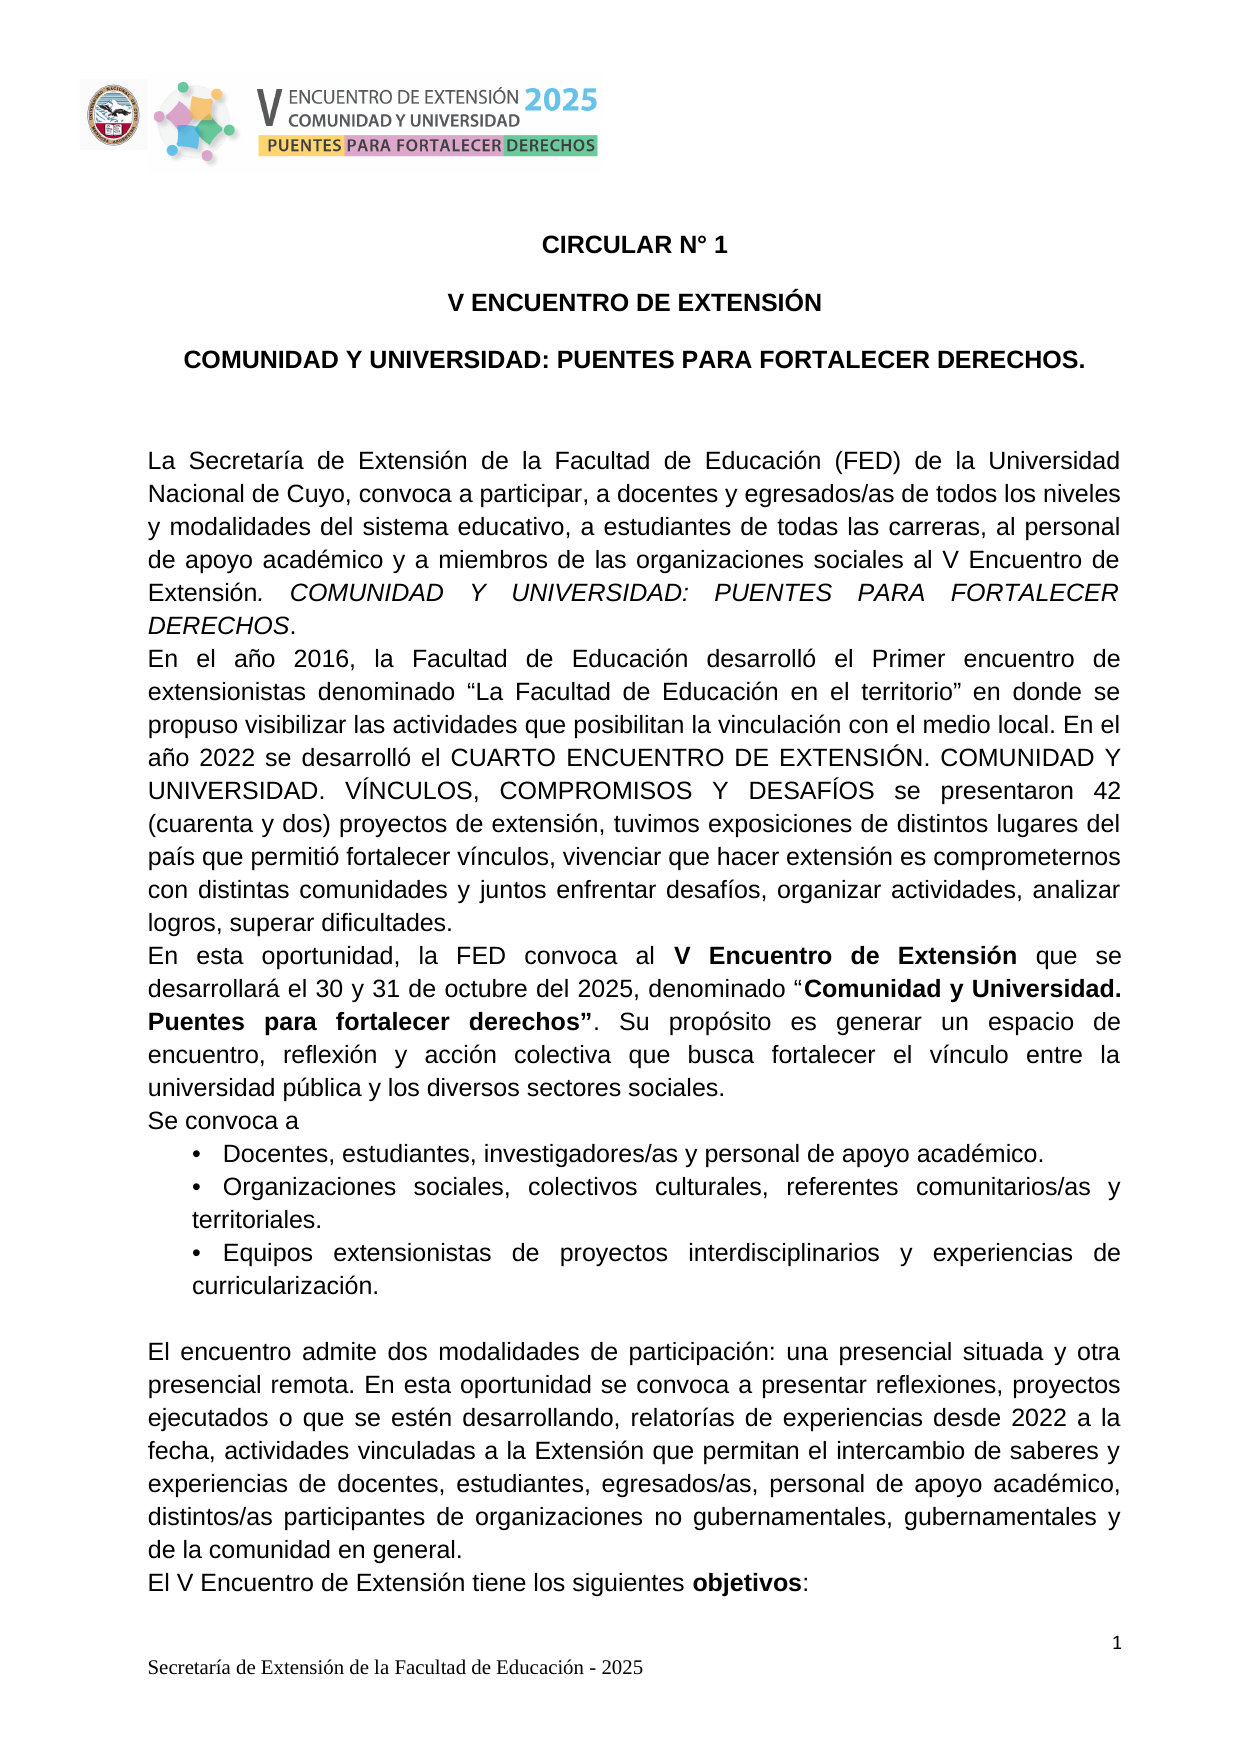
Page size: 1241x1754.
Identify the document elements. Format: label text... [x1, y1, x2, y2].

text La Secretaría de Extensión de la Facultad de Educación (FED) de la Universidad Nacional de Cuyo, convoca a participar, a docentes y egresados/as de todos los niveles y modalidades del sistema educativo, a estudiantes de todas las carreras, al personal de apoyo académico y a miembros de las organizaciones sociales al V Encuentro de Extensión. COMUNIDAD Y UNIVERSIDAD: PUENTES PARA FORTALECER DERECHOS. [147, 446, 1122, 639]
text El encuentro admite dos modalidades de participación: una presencial situada y otra presencial remota. En esta oportunidad se convoca a presentar reflexiones, proyectos ejecutados o que se estén desarrollando, relatorías de experiencias desde 2022 a la fecha, actividades vinculadas a la Extensión que permitan el intercambio de saberes y experiencias de docentes, estudiantes, egresados/as, personal de apoyo académico, distintos/as participantes de organizaciones no gubernamentales, gubernamentales y de la comunidad en general. [147, 1337, 1122, 1564]
text Se convoca a [147, 1106, 1122, 1135]
text • Organizaciones sociales, colectivos culturales, referentes comunitarios/as y territoriales. [192, 1172, 1122, 1234]
text CIRCULAR N° 1 [147, 230, 1122, 259]
text El V Encuentro de Extensión tiene los siguientes objetivos: [147, 1568, 1122, 1597]
text En el año 2016, la Facultad de Educación desarrolló el Primer encuentro de extensionistas denominado “La Facultad de Educación en el territorio” en donde se propuso visibilizar las actividades que posibilitan la vinculación con el medio local. En el año 2022 se desarrolló el CUARTO ENCUENTRO DE EXTENSIÓN. COMUNIDAD Y UNIVERSIDAD. VÍNCULOS, COMPROMISOS Y DESAFÍOS se presentaron 42 (cuarenta y dos) proyectos de extensión, tuvimos exposiciones de distintos lugares del país que permitió fortalecer vínculos, vivenciar que hacer extensión es comprometernos con distintas comunidades y juntos enfrentar desafíos, organizar actividades, analizar logros, superar dificultades. [147, 644, 1122, 937]
text • Equipos extensionistas de proyectos interdisciplinarios y experiencias de curricularización. [192, 1238, 1122, 1300]
text COMUNIDAD Y UNIVERSIDAD: PUENTES PARA FORTALECER DERECHOS. [147, 345, 1122, 374]
picture [79, 73, 603, 173]
text En esta oportunidad, la FED convoca al V Encuentro de Extensión que se desarrollará el 30 y 31 de octubre del 2025, denominado “Comunidad y Universidad. Puentes para fortalecer derechos”. Su propósito es generar un espacio de encuentro, reflexión y acción colectiva que busca fortalecer el vínculo entre la universidad pública y los diversos sectores sociales. [147, 941, 1122, 1102]
text • Docentes, estudiantes, investigadores/as y personal de apoyo académico. [192, 1139, 1122, 1168]
text V ENCUENTRO DE EXTENSIÓN [147, 287, 1122, 316]
